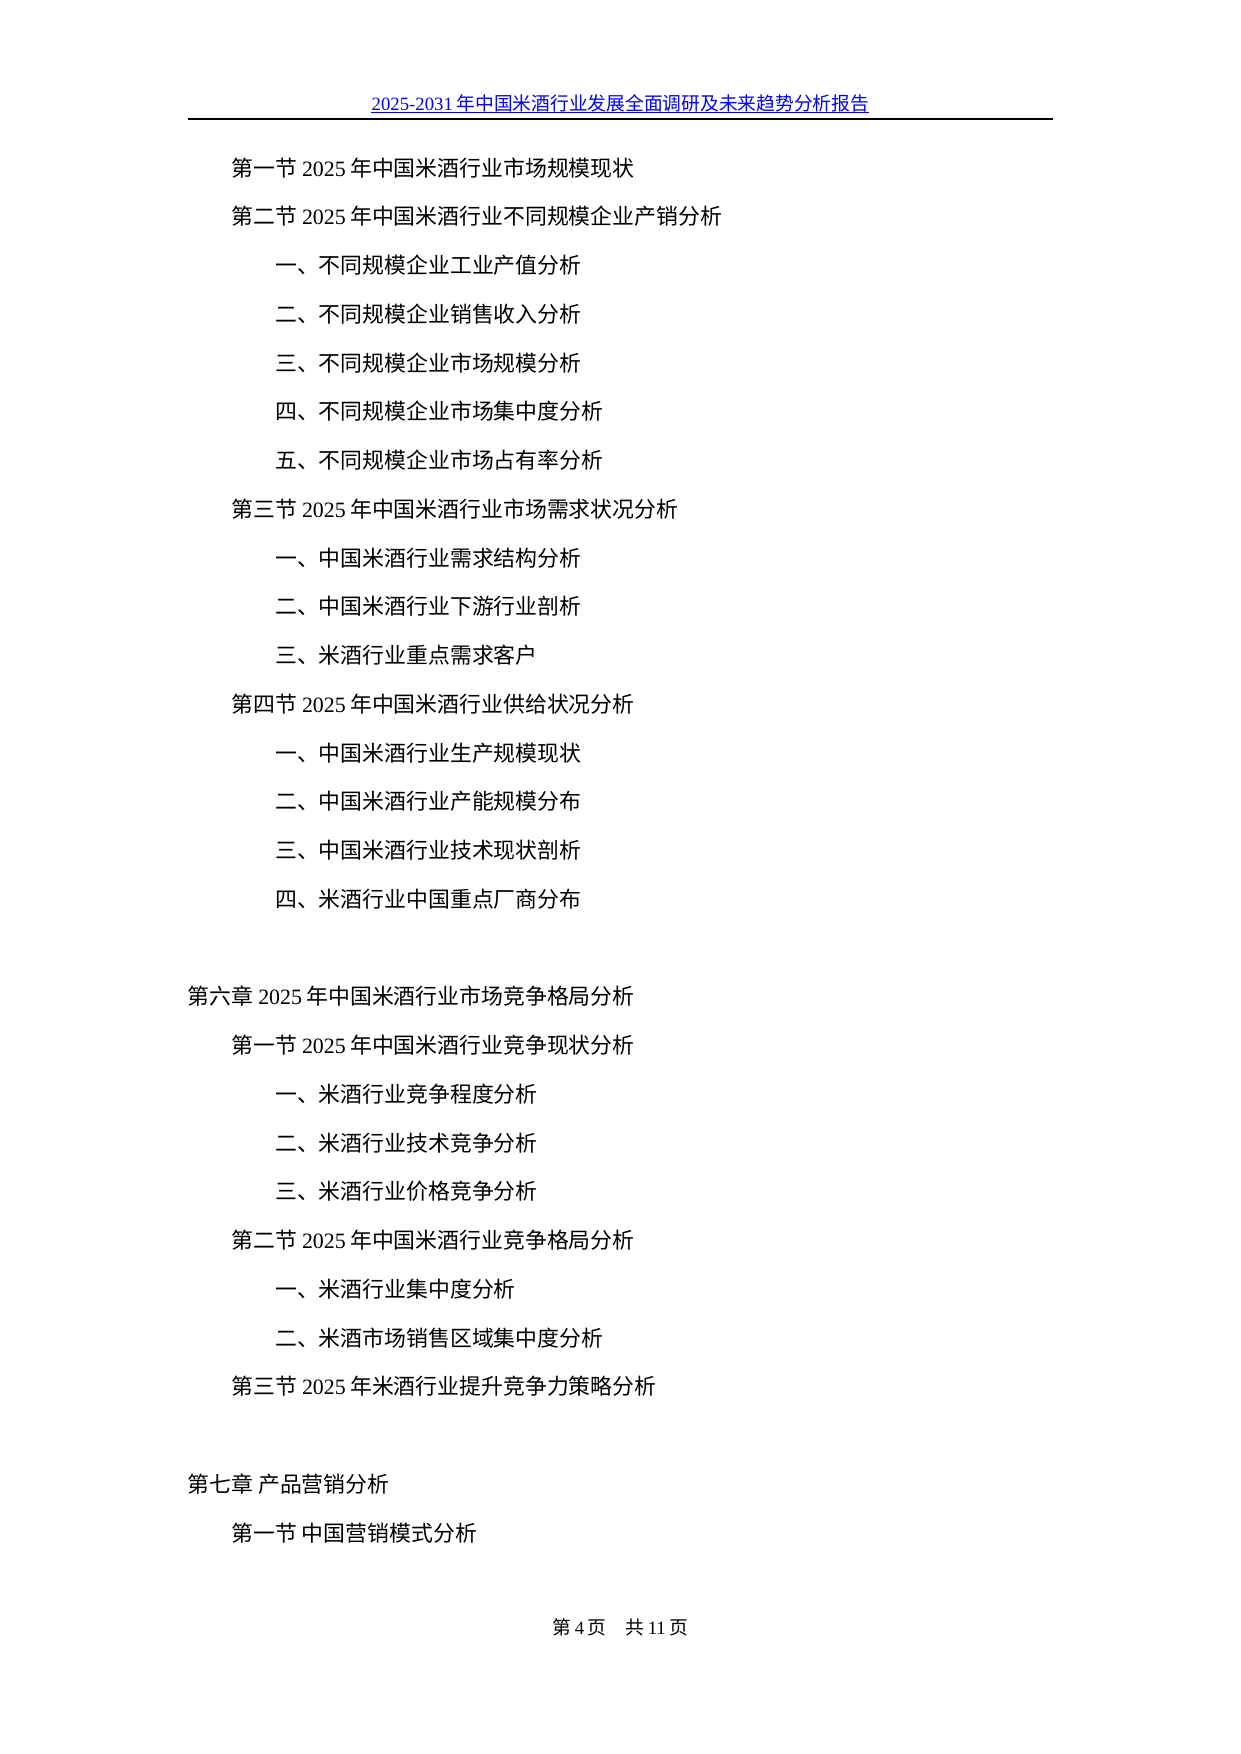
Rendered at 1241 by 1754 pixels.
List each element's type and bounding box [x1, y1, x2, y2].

text [187, 150, 1053, 1548]
